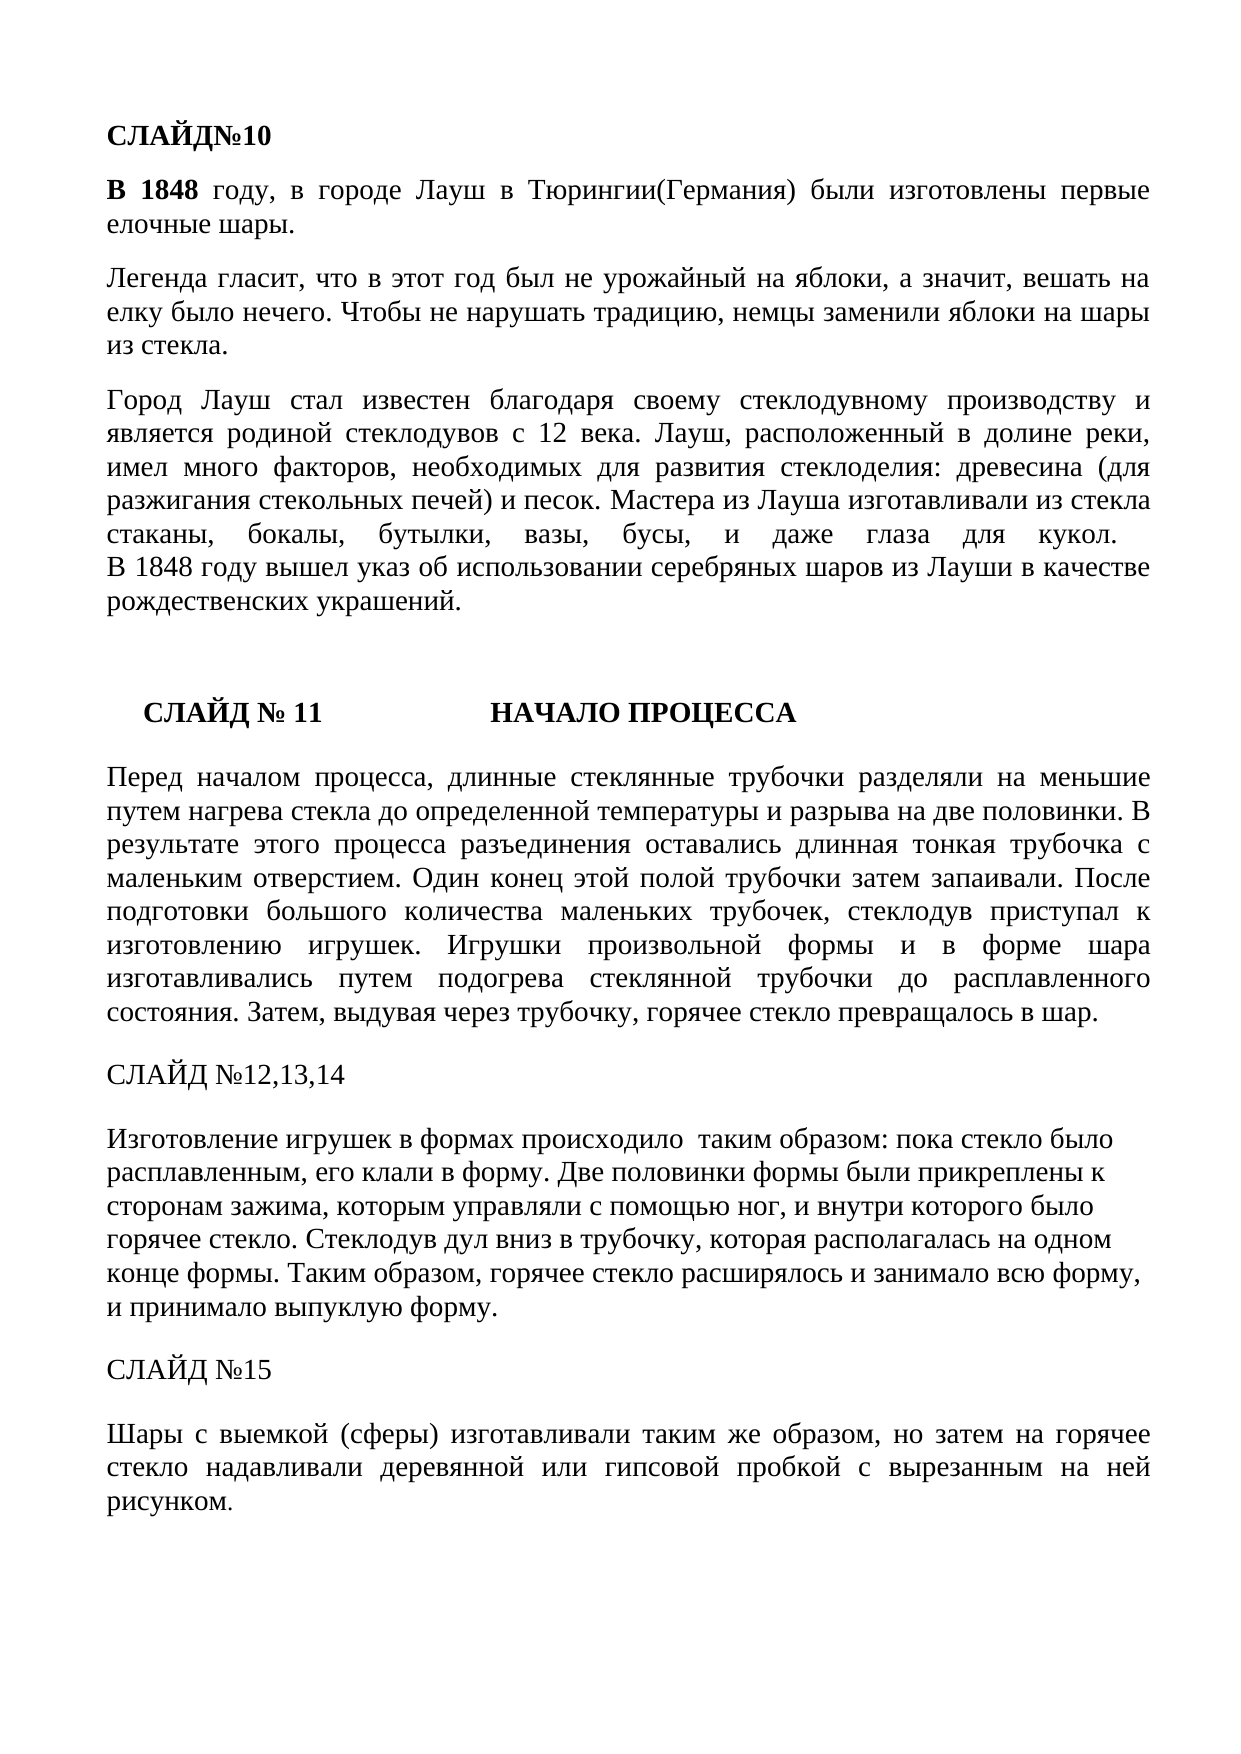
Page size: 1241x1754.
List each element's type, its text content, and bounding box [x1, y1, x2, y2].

text Шары с выемкой (сферы) изготавливали таким же образом, но затем на горячее стекло надавливали деревянной или гипсовой пробкой с вырезанным на ней рисунком. [106, 1416, 1152, 1516]
text СЛАЙД №15 [106, 1352, 1152, 1386]
text В 1848 году, в городе Лауш в Тюрингии(Германия) были изготовлены первые елочные шары. [106, 172, 1152, 239]
text СЛАЙД №12,13,14 [106, 1057, 1152, 1091]
text Изготовление игрушек в формах происходило таким образом: пока стекло было расплавленным, его клали в форму. Две половинки формы были прикреплены к сторонам зажима, которым управляли с помощью ног, и внутри которого было горячее стекло. Стеклодув дул вниз в трубочку, которая располагалась на одном конце формы. Таким образом, горячее стекло расширялось и занимало всю форму, и принимало выпуклую форму. [106, 1121, 1152, 1322]
text СЛАЙД№10 [106, 118, 1152, 152]
text Город Лауш стал известен благодаря своему стеклодувному производству и является родиной стеклодувов с 12 века. Лауш, расположенный в долине реки, имел много факторов, необходимых для развития стеклоделия: древесина (для разжигания стекольных печей) и песок. Мастера из Лауша изготавливали из стекла стаканы, бокалы, бутылки, вазы, бусы, и даже глаза для кукол. В 1848 году вышел указ об использовании серебряных шаров из Лауши в качестве рождественских украшений. [106, 382, 1152, 617]
text СЛАЙД № 11 НАЧАЛО ПРОЦЕССА [106, 696, 1152, 729]
text Легенда гласит, что в этот год был не урожайный на яблоки, а значит, вешать на елку было нечего. Чтобы не нарушать традицию, немцы заменили яблоки на шары из стекла. [106, 260, 1152, 361]
text Перед началом процесса, длинные стеклянные трубочки разделяли на меньшие путем нагрева стекла до определенной температуры и разрыва на две половинки. В результате этого процесса разъединения оставались длинная тонкая трубочка с маленьким отверстием. Один конец этой полой трубочки затем запаивали. После подготовки большого количества маленьких трубочек, стеклодув приступал к изготовлению игрушек. Игрушки произвольной формы и в форме шара изготавливались путем подогрева стеклянной трубочки до расплавленного состояния. Затем, выдувая через трубочку, горячее стекло превращалось в шар. [106, 759, 1152, 1027]
